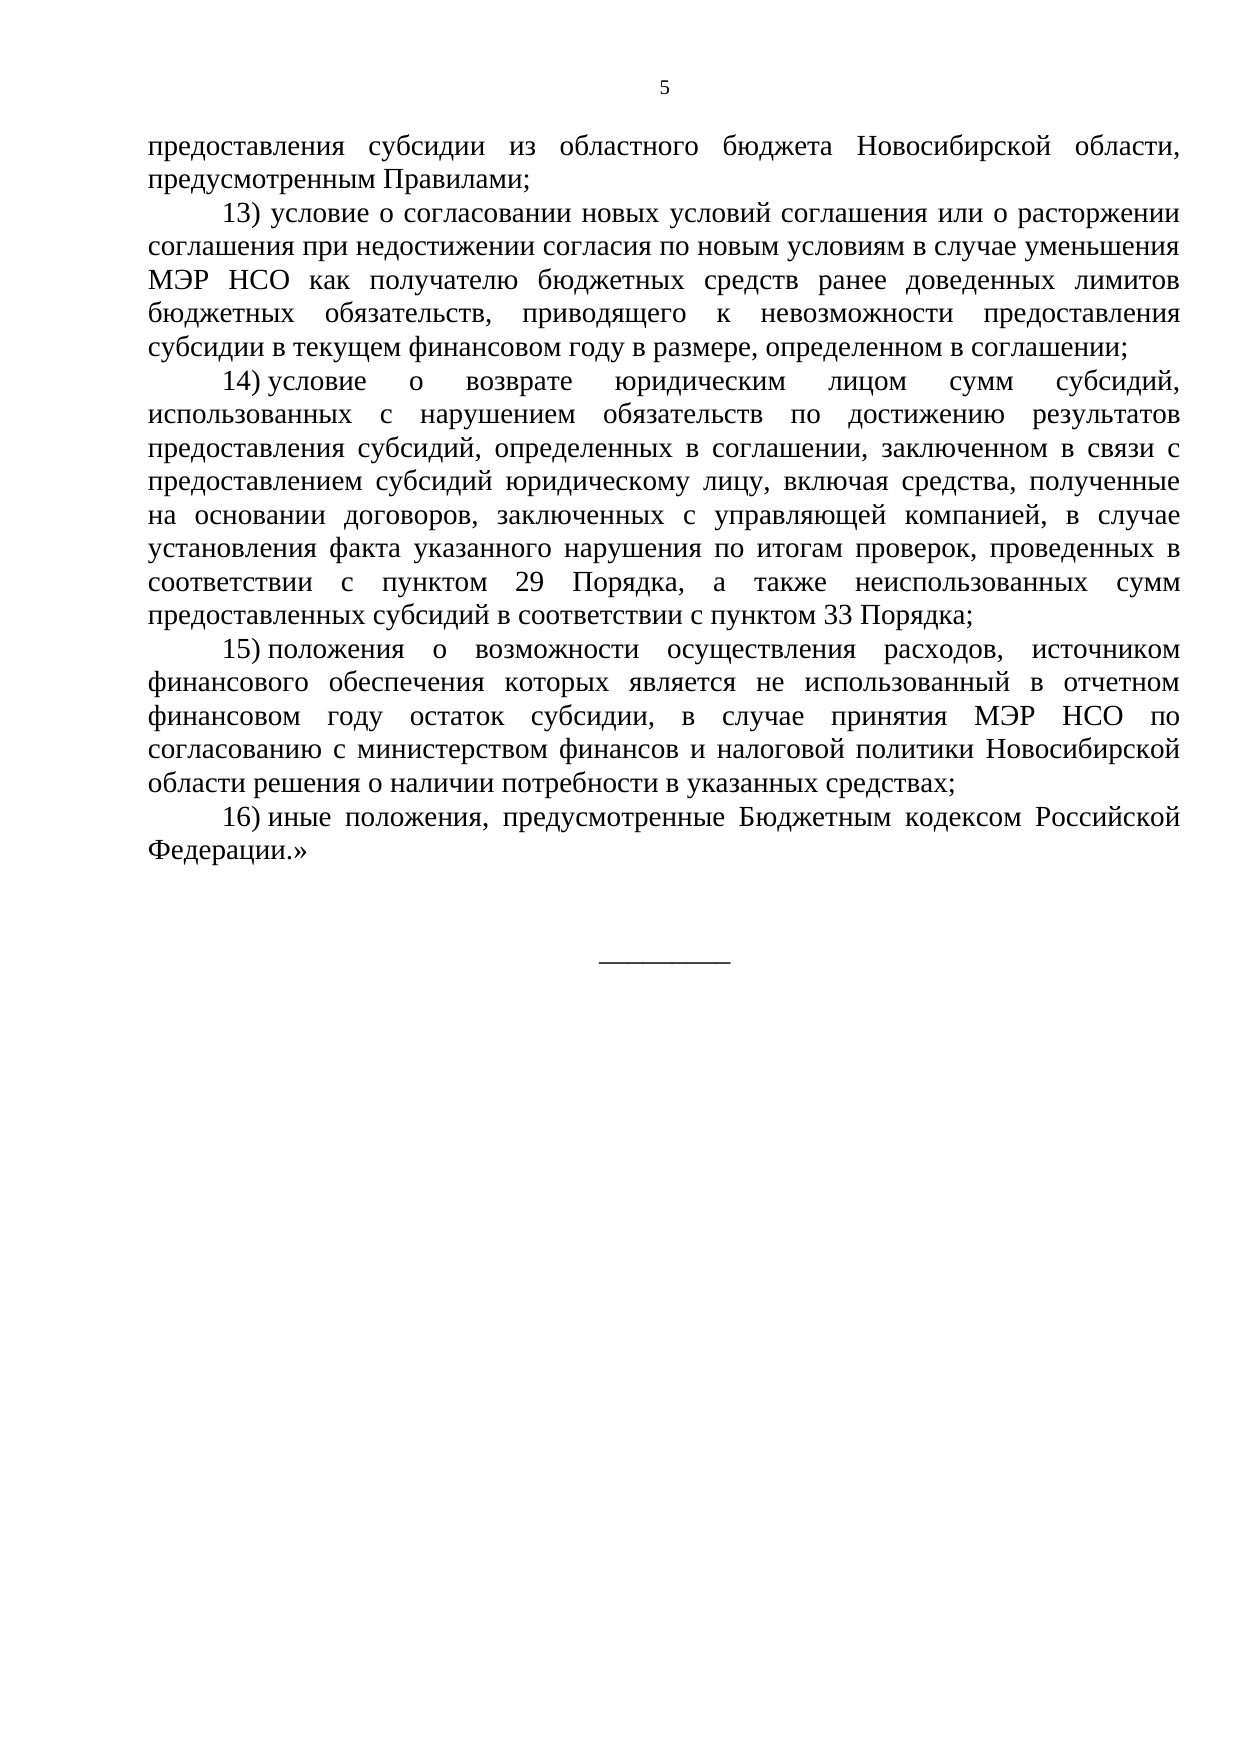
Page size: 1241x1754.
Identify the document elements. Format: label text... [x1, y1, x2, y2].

text 14) условие о возврате юридическим лицом сумм субсидий, использованных с нарушением обязательств по достижению результатов предоставления субсидий, определенных в соглашении, заключенном в связи с предоставлением субсидий юридическому лицу, включая средства, полученные на основании договоров, заключенных с управляющей компанией, в случае установления факта указанного нарушения по итогам проверок, проведенных в соответствии с пунктом 29 Порядка, а также неиспользованных сумм предоставленных субсидий в соответствии с пунктом 33 Порядка; [148, 363, 1181, 631]
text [148, 128, 1181, 195]
text 15) положения о возможности осуществления расходов, источником финансового обеспечения которых является не использованный в отчетном финансовом году остаток субсидии, в случае принятия МЭР НСО по согласованию с министерством финансов и налоговой политики Новосибирской области решения о наличии потребности в указанных средствах; [148, 631, 1181, 799]
text 16) иные положения, предусмотренные Бюджетным кодексом Российской Федерации.» [148, 799, 1181, 866]
text 13) условие о согласовании новых условий соглашения или о расторжении соглашения при недостижении согласия по новым условиям в случае уменьшения МЭР НСО как получателю бюджетных средств ранее доведенных лимитов бюджетных обязательств, приводящего к невозможности предоставления субсидии в текущем финансовом году в размере, определенном в соглашении; [148, 195, 1181, 363]
text _________ [148, 933, 1181, 966]
